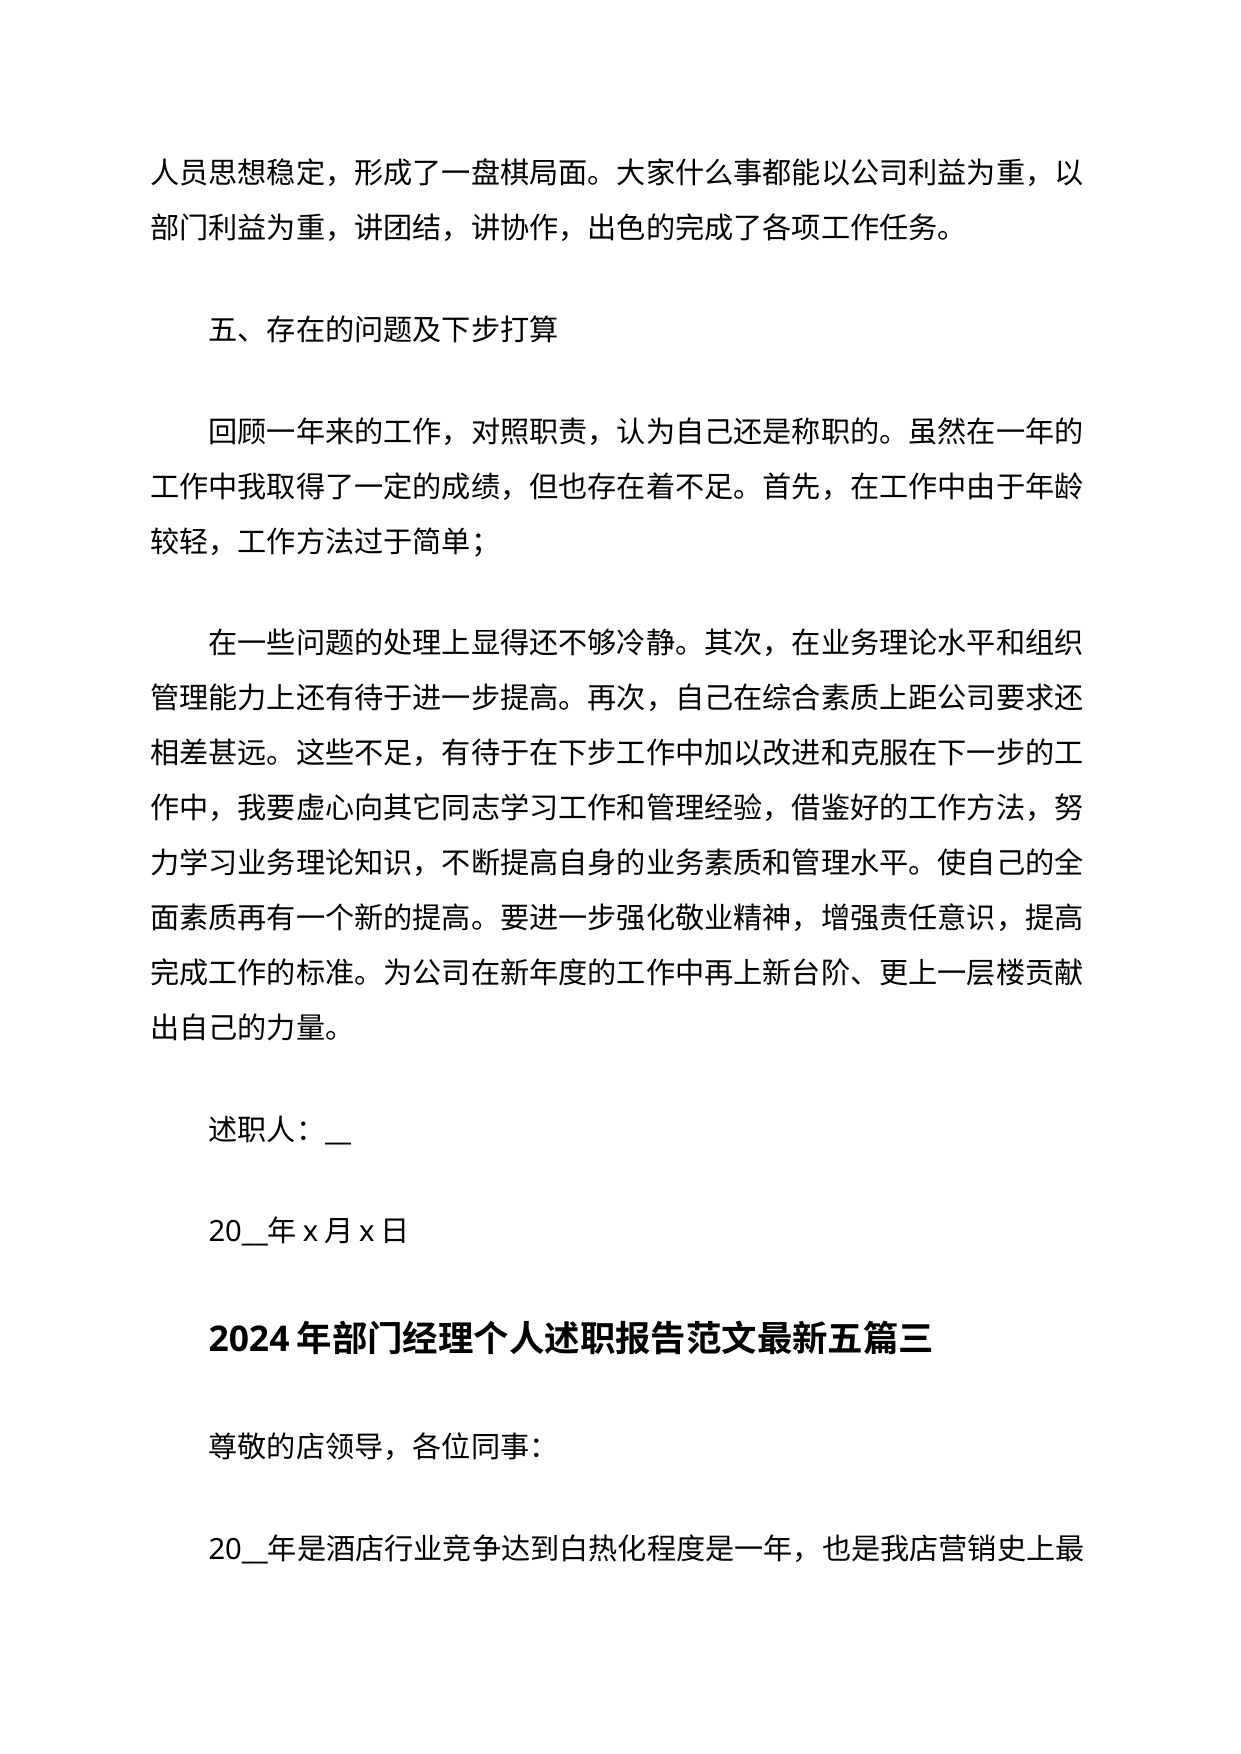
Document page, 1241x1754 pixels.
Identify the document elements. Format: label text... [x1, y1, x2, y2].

text 2024年部门经理个人述职报告范文最新五篇三 [150, 1310, 1090, 1361]
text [150, 150, 1090, 247]
text 在一些问题的处理上显得还不够冷静。其次，在业务理论水平和组织管理能力上还有待于进一步提高。再次，自己在综合素质上距公司要求还相差甚远。这些不足，有待于在下步工作中加以改进和克服在下一步的工作中，我要虚心向其它同志学习工作和管理经验，借鉴好的工作方法，努力学习业务理论知识，不断提高自身的业务素质和管理水平。使自己的全面素质再有一个新的提高。要进一步强化敬业精神，增强责任意识，提高完成工作的标准。为公司在新年度的工作中再上新台阶、更上一层楼贡献出自己的力量。 [150, 620, 1090, 1047]
text 述职人：__ [150, 1106, 1090, 1148]
text 回顾一年来的工作，对照职责，认为自己还是称职的。虽然在一年的工作中我取得了一定的成绩，但也存在着不足。首先，在工作中由于年龄较轻，工作方法过于简单； [150, 408, 1090, 561]
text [150, 1525, 1090, 1568]
text 20__年x月x日 [150, 1208, 1090, 1250]
text 五、存在的问题及下步打算 [150, 307, 1090, 349]
text 尊敬的店领导，各位同事： [150, 1423, 1090, 1466]
